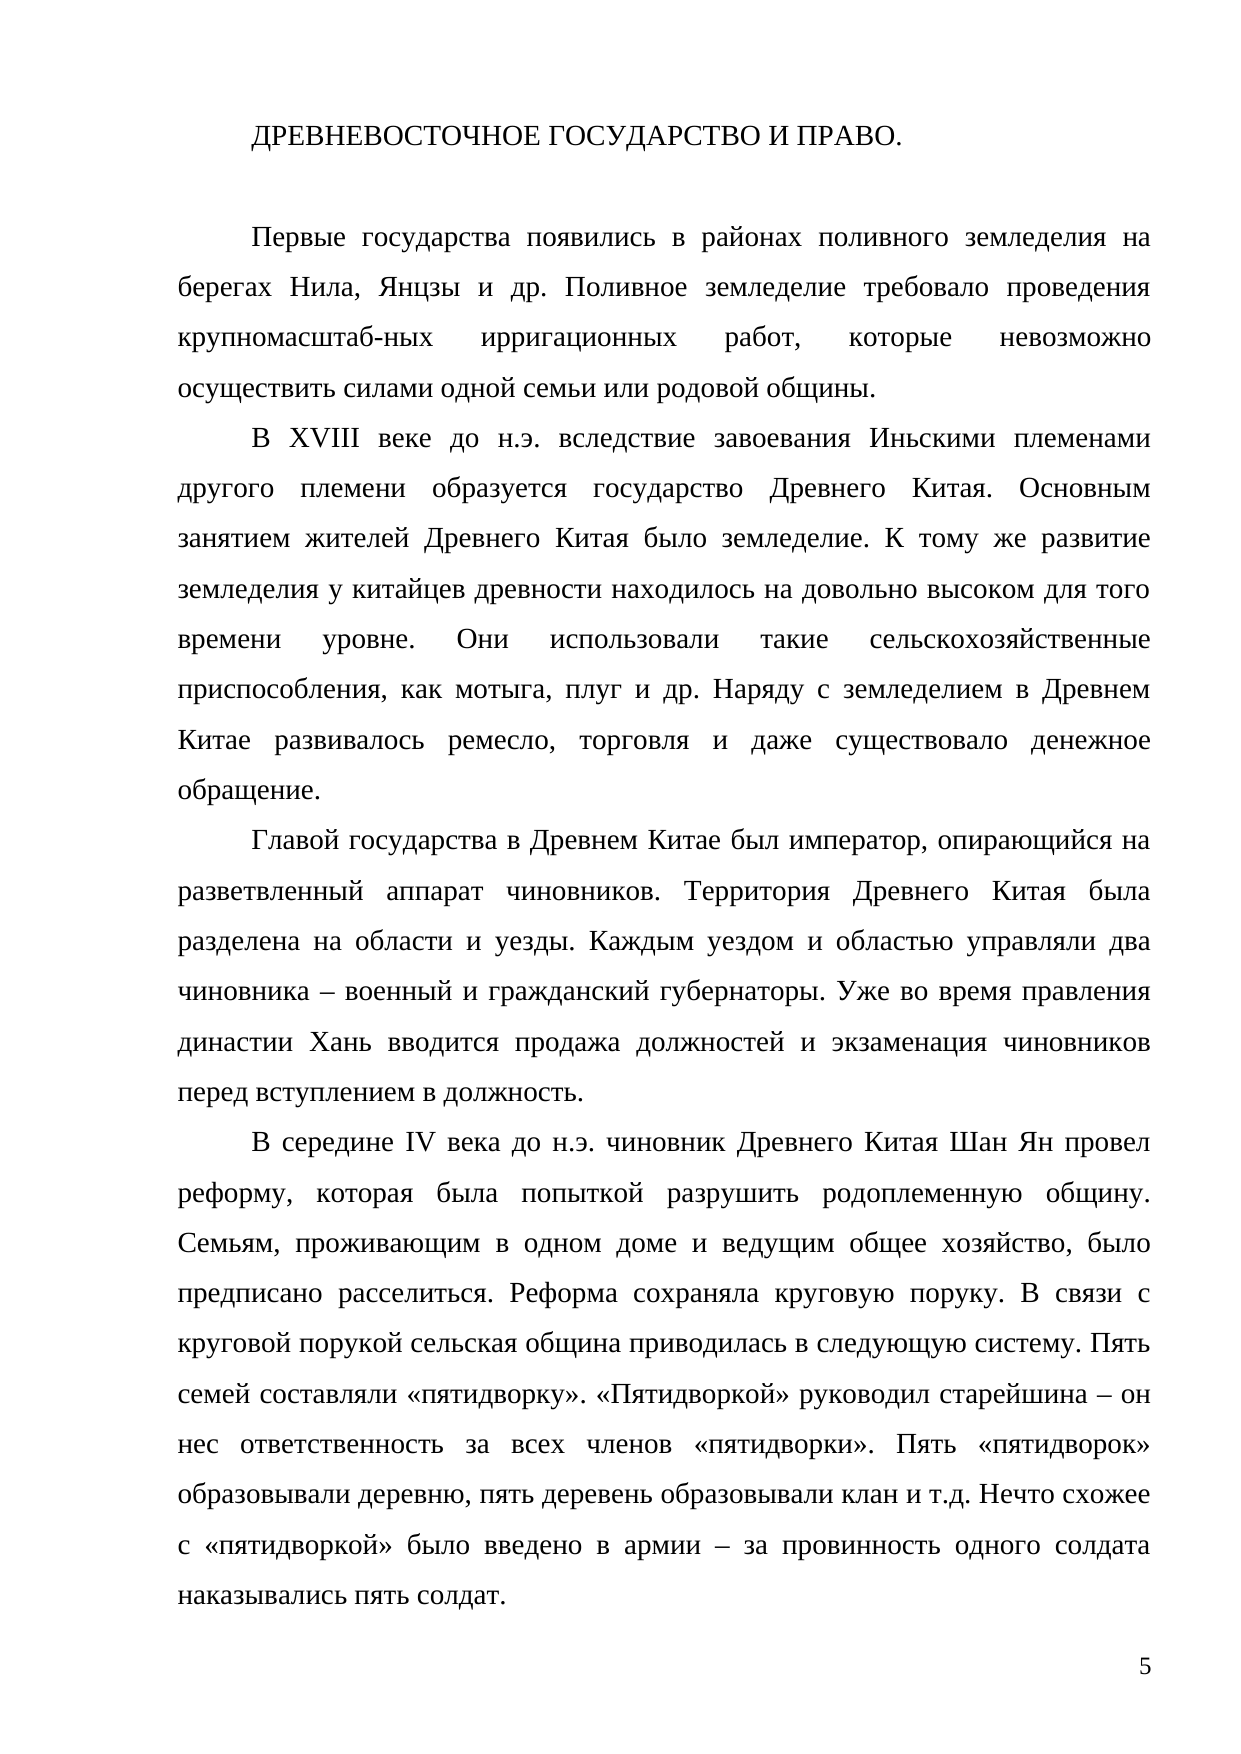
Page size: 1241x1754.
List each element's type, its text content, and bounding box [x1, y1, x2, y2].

text ДРЕВНЕВОСТОЧНОЕ ГОСУДАРСТВО И ПРАВО. [177, 118, 1152, 152]
text Главой государства в Древнем Китае был император, опирающийся на разветвленный аппарат чиновников. Территория Древнего Китая была разделена на области и уезды. Каждым уездом и областью управляли два чиновника – военный и гражданский губернаторы. Уже во время правления династии Хань вводится продажа должностей и экзаменация чиновников перед вступлением в должность. [177, 822, 1152, 1108]
text В середине ІV века до н.э. чиновник Древнего Китая Шан Ян провел реформу, которая была попыткой разрушить родоплеменную общину. Семьям, проживающим в одном доме и ведущим общее хозяйство, было предписано расселиться. Реформа сохраняла круговую поруку. В связи с круговой порукой сельская община приводилась в следующую систему. Пять семей составляли «пятидворку». «Пятидворкой» руководил старейшина – он нес ответственность за всех членов «пятидворки». Пять «пятидворок» образовывали деревню, пять деревень образовывали клан и т.д. Нечто схожее с «пятидворкой» было введено в армии – за провинность одного солдата наказывались пять солдат. [177, 1124, 1152, 1611]
text В ΧVІІІ веке до н.э. вследствие завоевания Иньскими племенами другого племени образуется государство Древнего Китая. Основным занятием жителей Древнего Китая было земледелие. К тому же развитие земледелия у китайцев древности находилось на довольно высоком для того времени уровне. Они использовали такие сельскохозяйственные приспособления, как мотыга, плуг и др. Наряду с земледелием в Древнем Китае развивалось ремесло, торговля и даже существовало денежное обращение. [177, 420, 1152, 806]
text Первые государства появились в районах поливного земледелия на берегах Нила, Янцзы и др. Поливное земледелие требовало проведения крупномасштаб-ных ирригационных работ, которые невозможно осуществить силами одной семьи или родовой общины. [177, 219, 1152, 403]
